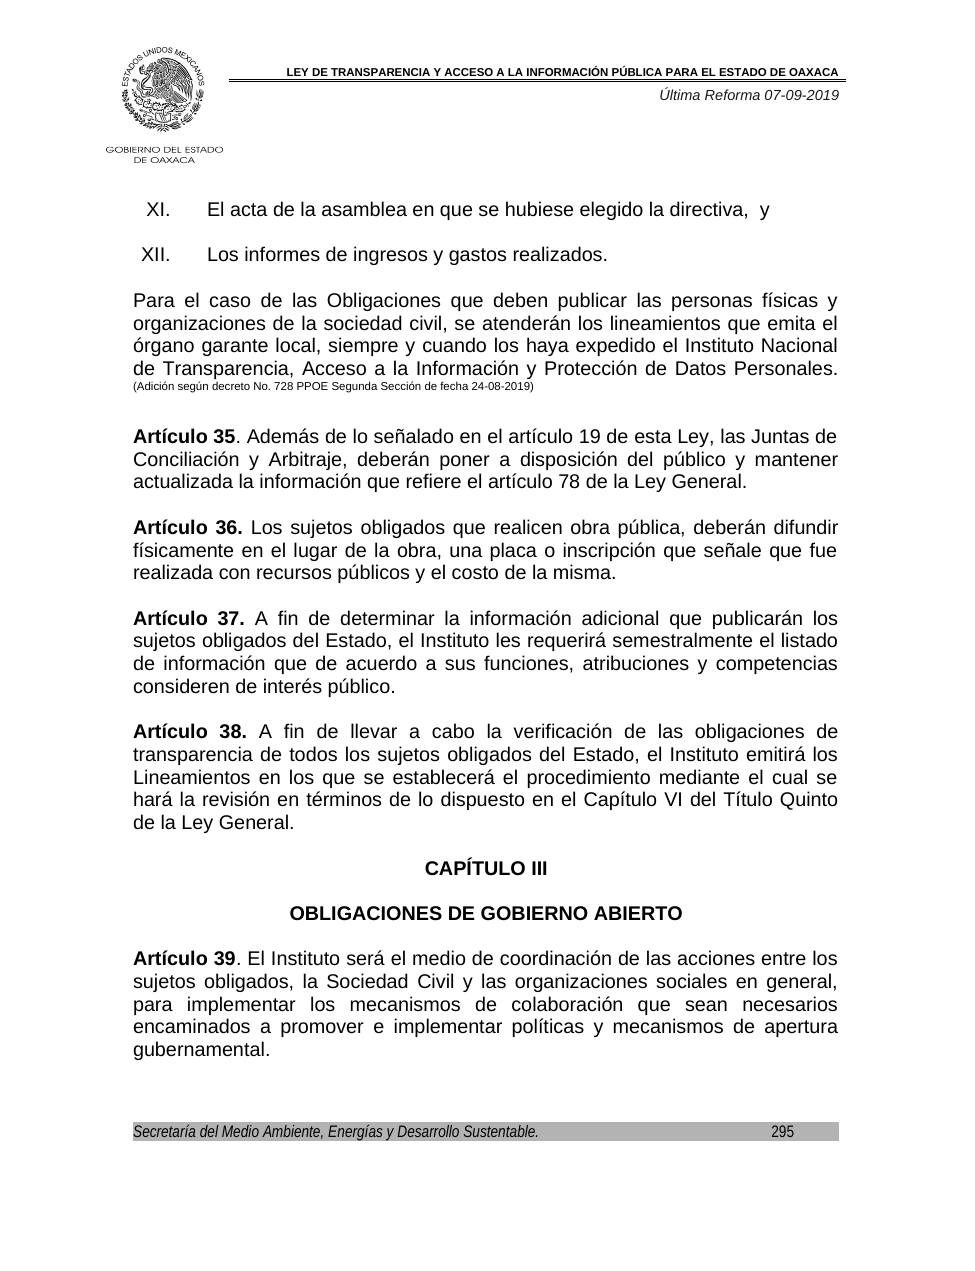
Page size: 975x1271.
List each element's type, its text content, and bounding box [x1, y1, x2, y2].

text Artículo 36. Los sujetos obligados que realicen obra pública, deberán difundir físicamente en el lugar de la obra, una placa o inscripción que señale que fue realizada con recursos públicos y el costo de la misma. [133, 516, 839, 584]
text OBLIGACIONES DE GOBIERNO ABIERTO [133, 902, 839, 924]
list Los informes de ingresos y gastos realizados. [170, 243, 839, 266]
text Artículo 39. El Instituto será el medio de coordinación de las acciones entre los sujetos obligados, la Sociedad Civil y las organizaciones sociales en general, para implementar los mecanismos de colaboración que sean necesarios encaminados a promover e implementar políticas y mecanismos de apertura gubernamental. [133, 947, 839, 1061]
list El acta de la asamblea en que se hubiese elegido la directiva, y [170, 198, 839, 221]
text Para el caso de las Obligaciones que deben publicar las personas físicas y organizaciones de la sociedad civil, se atenderán los lineamientos que emita el órgano garante local, siempre y cuando los haya expedido el Instituto Nacional de Transparencia, Acceso a la Información y Protección de Datos Personales. (Adición según decreto No. 728 PPOE Segunda Sección de fecha 24-08-2019) [133, 289, 839, 402]
text Artículo 35. Además de lo señalado en el artículo 19 de esta Ley, las Juntas de Conciliación y Arbitraje, deberán poner a disposición del público y mantener actualizada la información que refiere el artículo 78 de la Ley General. [133, 425, 839, 493]
text Artículo 37. A fin de determinar la información adicional que publicarán los sujetos obligados del Estado, el Instituto les requerirá semestralmente el listado de información que de acuerdo a sus funciones, atribuciones y competencias consideren de interés público. [133, 607, 839, 697]
text Artículo 38. A fin de llevar a cabo la verificación de las obligaciones de transparencia de todos los sujetos obligados del Estado, el Instituto emitirá los Lineamientos en los que se establecerá el procedimiento mediante el cual se hará la revisión en términos de lo dispuesto en el Capítulo VI del Título Quinto de la Ley General. [133, 720, 839, 834]
picture [103, 44, 226, 166]
text CAPÍTULO III [133, 856, 839, 879]
